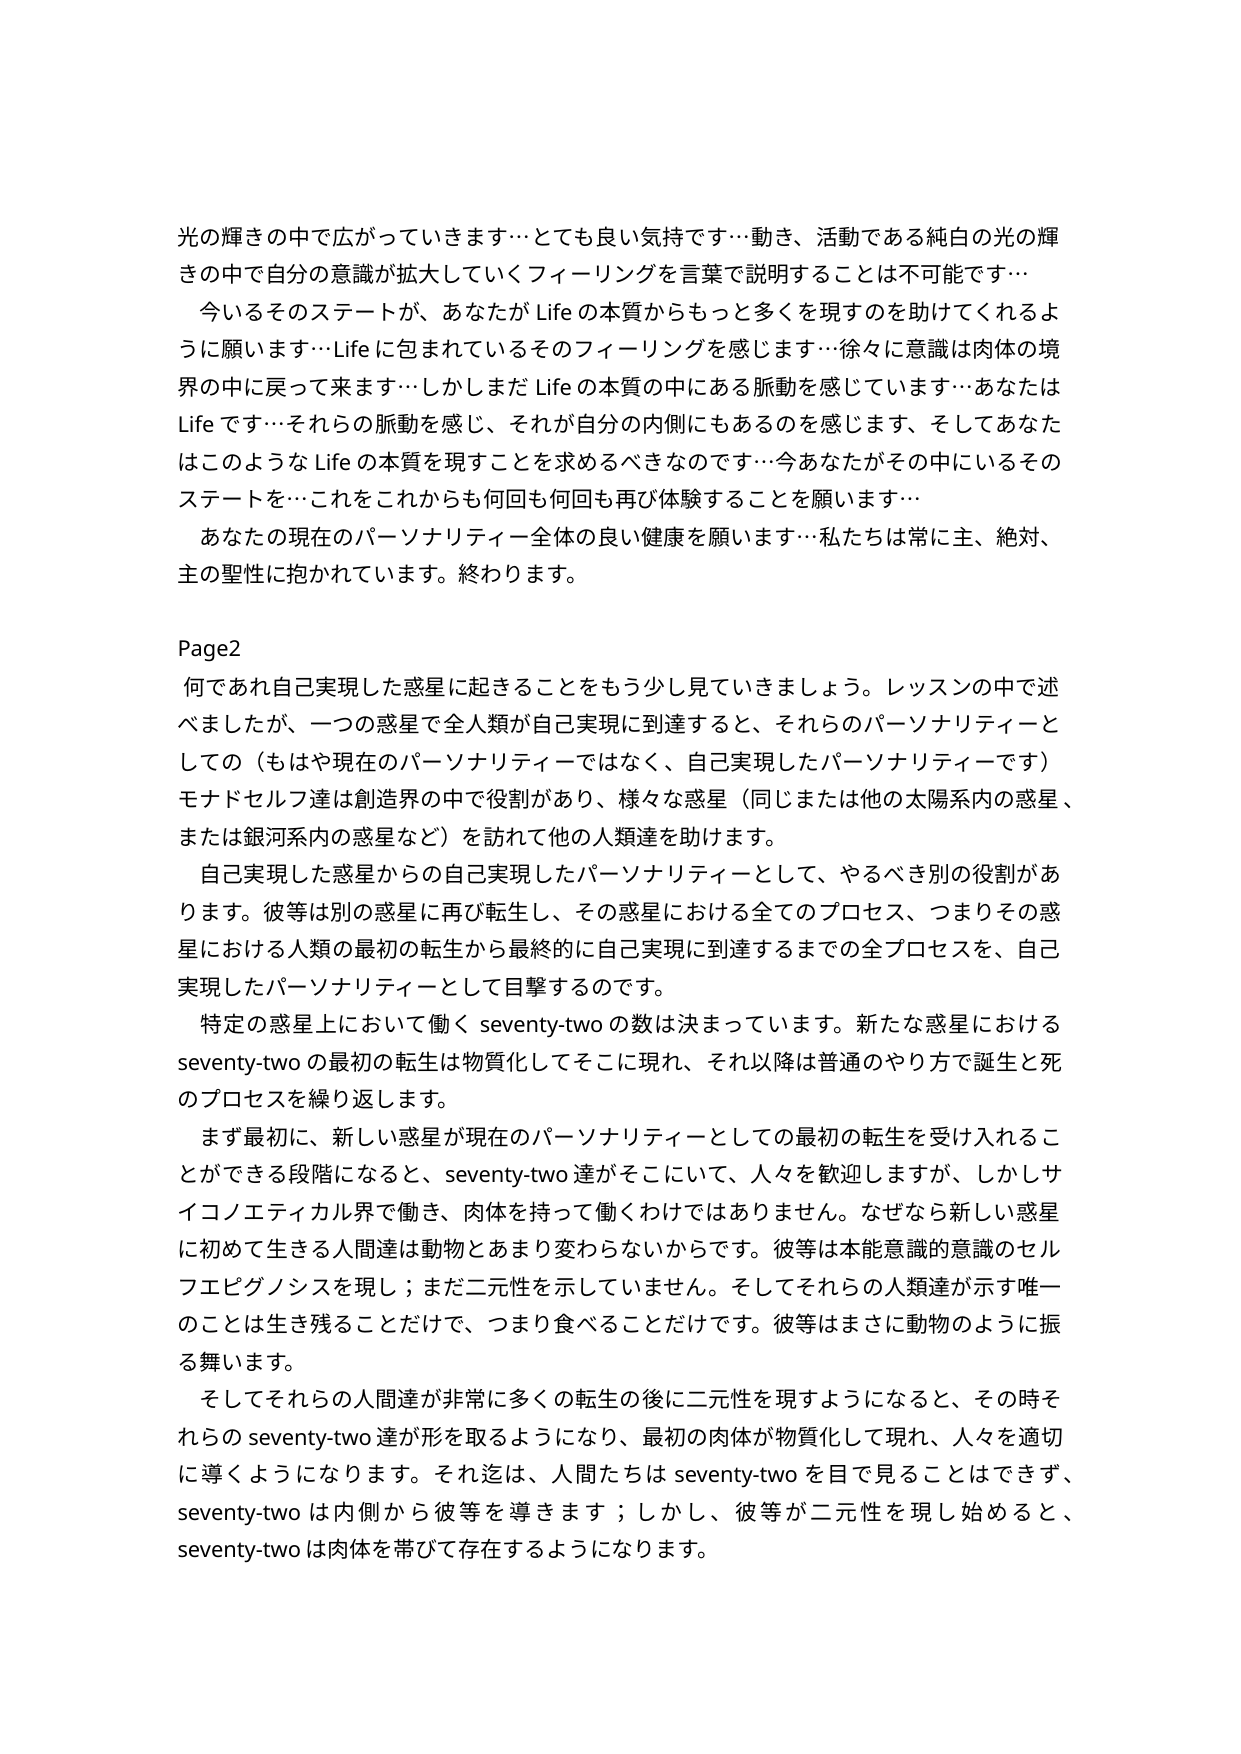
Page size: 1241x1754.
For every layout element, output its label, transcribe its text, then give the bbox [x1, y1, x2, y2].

text まず最初に、新しい惑星が現在のパーソナリティーとしての最初の転生を受け入れることができる段階になると、seventy-two達がそこにいて、人々を歓迎しますが、しかしサイコノエティカル界で働き、肉体を持って働くわけではありません。なぜなら新しい惑星に初めて生きる人間達は動物とあまり変わらないからです。彼等は本能意識的意識のセルフエピグノシスを現し；まだ二元性を示していません。そしてそれらの人類達が示す唯一のことは生き残ることだけで、つまり食べることだけです。彼等はまさに動物のように振る舞います。 [177, 1117, 1063, 1379]
text 自己実現した惑星からの自己実現したパーソナリティーとして、やるべき別の役割があります。彼等は別の惑星に再び転生し、その惑星における全てのプロセス、つまりその惑星における人類の最初の転生から最終的に自己実現に到達するまでの全プロセスを、自己実現したパーソナリティーとして目撃するのです。 [177, 854, 1063, 1004]
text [177, 217, 1063, 292]
text 特定の惑星上において働くseventy-twoの数は決まっています。新たな惑星におけるseventy-twoの最初の転生は物質化してそこに現れ、それ以降は普通のやり方で誕生と死のプロセスを繰り返します。 [177, 1004, 1063, 1117]
text 今いるそのステートが、あなたがLifeの本質からもっと多くを現すのを助けてくれるように願います…Lifeに包まれているそのフィーリングを感じます…徐々に意識は肉体の境界の中に戻って来ます…しかしまだLifeの本質の中にある脈動を感じています…あなたはLifeです…それらの脈動を感じ、それが自分の内側にもあるのを感じます、そしてあなたはこのようなLifeの本質を現すことを求めるべきなのです…今あなたがその中にいるそのステートを…これをこれからも何回も何回も再び体験することを願います… [177, 292, 1063, 517]
text 何であれ自己実現した惑星に起きることをもう少し見ていきましょう。レッスンの中で述べましたが、一つの惑星で全人類が自己実現に到達すると、それらのパーソナリティーとしての（もはや現在のパーソナリティーではなく、自己実現したパーソナリティーです）モナドセルフ達は創造界の中で役割があり、様々な惑星（同じまたは他の太陽系内の惑星、または銀河系内の惑星など）を訪れて他の人類達を助けます。 [177, 667, 1063, 854]
text Page2 [177, 629, 1063, 667]
text あなたの現在のパーソナリティー全体の良い健康を願います…私たちは常に主、絶対、主の聖性に抱かれています。終わります。 [177, 517, 1063, 592]
text そしてそれらの人間達が非常に多くの転生の後に二元性を現すようになると、その時それらのseventy-two達が形を取るようになり、最初の肉体が物質化して現れ、人々を適切に導くようになります。それ迄は、人間たちはseventy-twoを目で見ることはできず、seventy-twoは内側から彼等を導きます；しかし、彼等が二元性を現し始めると、seventy-twoは肉体を帯びて存在するようになります。 [177, 1379, 1063, 1567]
